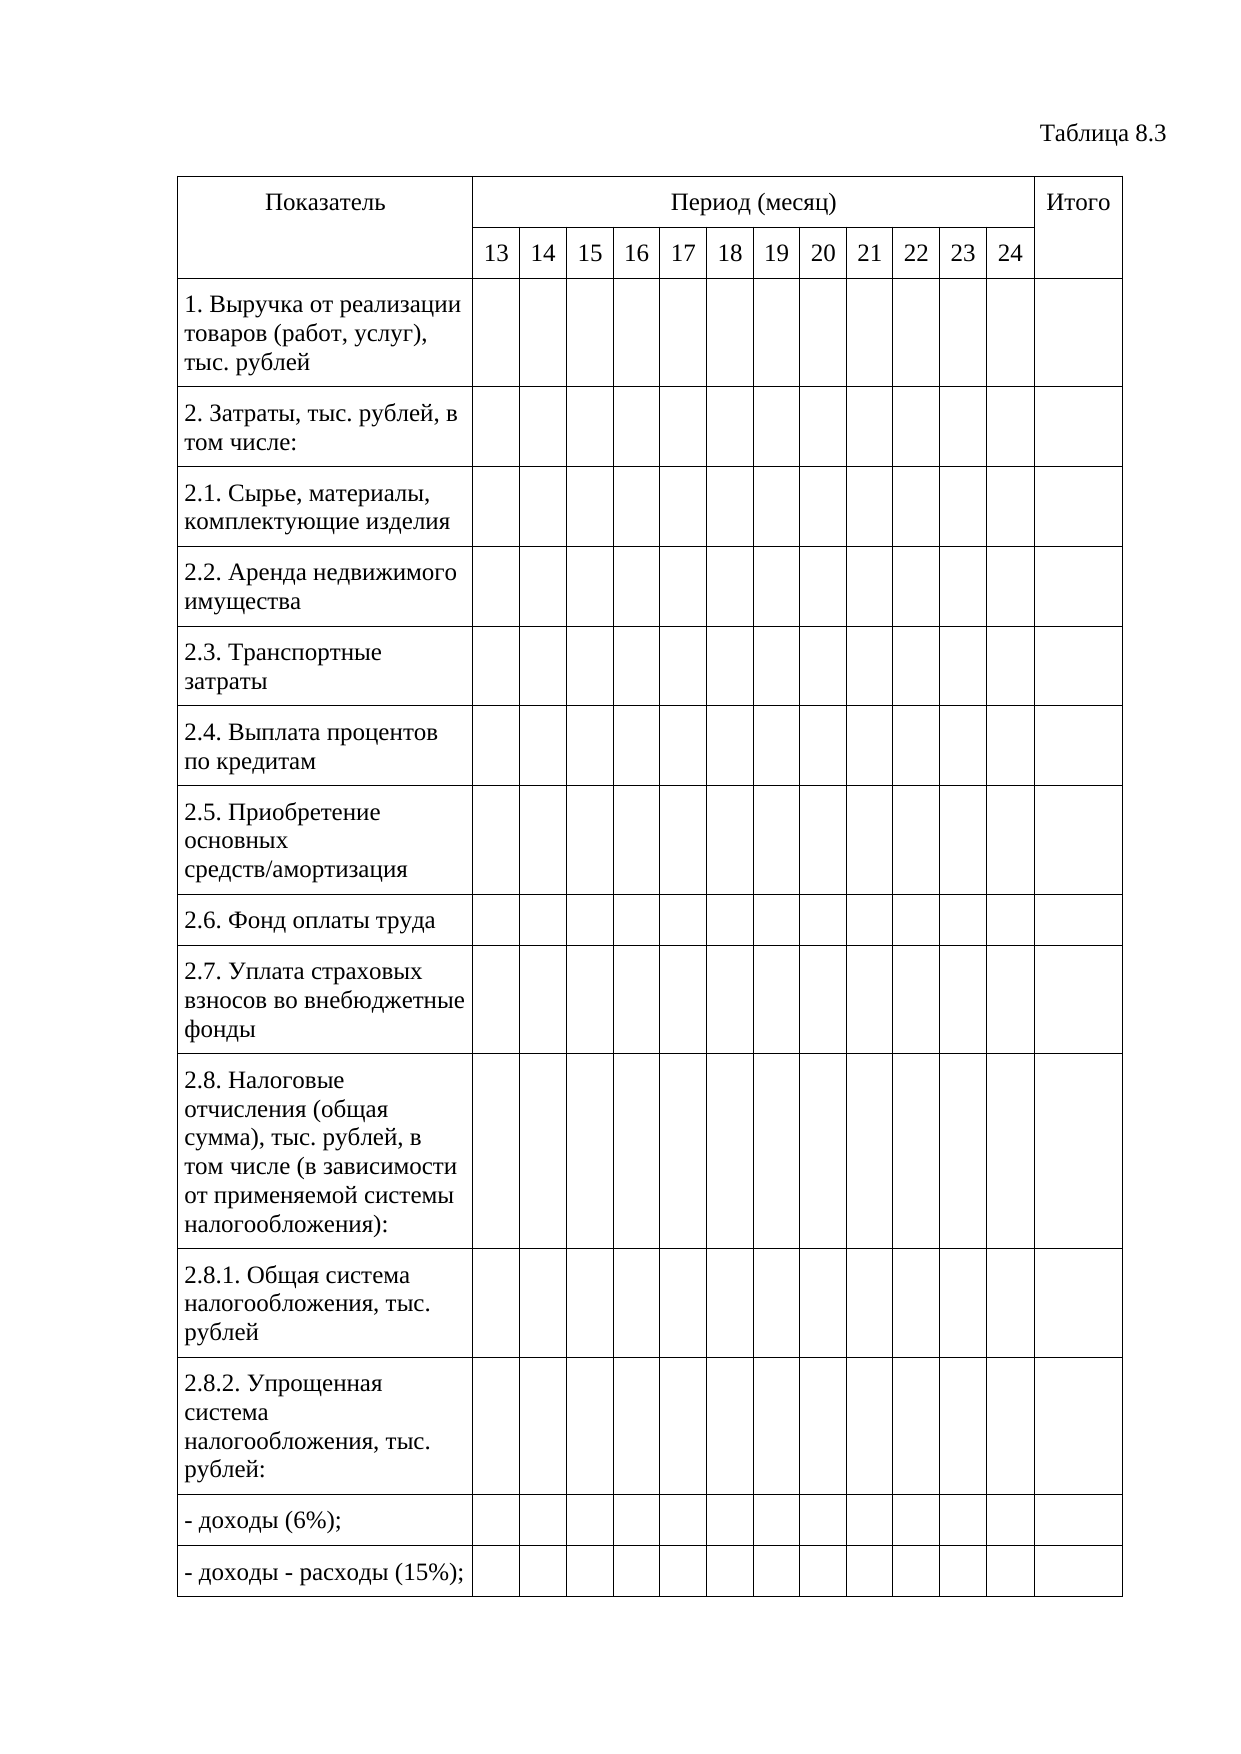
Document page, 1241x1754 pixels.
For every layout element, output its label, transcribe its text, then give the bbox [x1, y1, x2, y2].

table_cell [567, 467, 613, 546]
table_cell [660, 1358, 706, 1494]
table_header Период (месяц) [473, 177, 1034, 227]
table_cell [847, 387, 892, 466]
table_cell [567, 387, 613, 466]
table_cell [800, 1358, 846, 1494]
table_cell [800, 946, 846, 1053]
table_cell [754, 946, 799, 1053]
table_cell [567, 1054, 613, 1248]
table_cell [754, 1358, 799, 1494]
table_cell [800, 1054, 846, 1248]
table_cell [893, 1249, 939, 1357]
table_cell [940, 1546, 986, 1596]
table_cell [847, 1358, 892, 1494]
table_cell 13 [473, 228, 519, 278]
table_cell [987, 279, 1034, 386]
table_cell 23 [940, 228, 986, 278]
table_cell [567, 895, 613, 945]
table_cell [940, 627, 986, 705]
table_cell [940, 706, 986, 785]
table_cell [520, 1358, 566, 1494]
table_cell [800, 1546, 846, 1596]
table_cell [987, 467, 1034, 546]
table_cell [473, 1546, 519, 1596]
table_cell [1035, 1546, 1122, 1596]
table_cell 21 [847, 228, 892, 278]
table_cell [893, 1054, 939, 1248]
table_cell [754, 706, 799, 785]
table_cell [754, 1054, 799, 1248]
table_cell [707, 786, 753, 894]
table_header Итого [1035, 177, 1122, 278]
table_cell [707, 279, 753, 386]
table_cell [847, 279, 892, 386]
table_cell [520, 387, 566, 466]
table_cell [940, 1249, 986, 1357]
table_cell - доходы - расходы (15%); [178, 1546, 472, 1596]
table_cell [893, 1546, 939, 1596]
table_cell [567, 706, 613, 785]
table_cell [800, 547, 846, 626]
table_cell 2.7. Уплата страховых взносов во внебюджетные фонды [178, 946, 472, 1053]
table_cell [1035, 467, 1122, 546]
table_cell [473, 1249, 519, 1357]
table_cell [567, 627, 613, 705]
table_cell [1035, 946, 1122, 1053]
table_cell [520, 1249, 566, 1357]
table_cell [1035, 1249, 1122, 1357]
table_cell [707, 467, 753, 546]
table_cell [614, 706, 659, 785]
table_cell [893, 279, 939, 386]
table_cell [754, 387, 799, 466]
table_cell [800, 706, 846, 785]
table_cell [893, 1495, 939, 1545]
table_cell [660, 467, 706, 546]
table_cell [614, 1495, 659, 1545]
table_cell [520, 706, 566, 785]
table_cell [847, 1495, 892, 1545]
table_cell [520, 786, 566, 894]
table_cell [754, 786, 799, 894]
table_cell [707, 1249, 753, 1357]
table_cell 2. Затраты, тыс. рублей, в том числе: [178, 387, 472, 466]
table_cell [754, 279, 799, 386]
table_cell [614, 547, 659, 626]
table_cell [800, 387, 846, 466]
table_cell [893, 547, 939, 626]
table_cell [660, 1546, 706, 1596]
table_cell [1035, 547, 1122, 626]
table_cell [473, 547, 519, 626]
table_cell [520, 1054, 566, 1248]
table_cell [567, 1495, 613, 1545]
table_cell [707, 1495, 753, 1545]
table_cell [614, 895, 659, 945]
table_cell [614, 946, 659, 1053]
table_cell [940, 1495, 986, 1545]
table_cell [473, 467, 519, 546]
table_cell 18 [707, 228, 753, 278]
table_cell [987, 1054, 1034, 1248]
table_cell [1035, 279, 1122, 386]
table_cell [800, 627, 846, 705]
table_cell [754, 627, 799, 705]
table_cell [520, 467, 566, 546]
table_cell [567, 1249, 613, 1357]
table_cell [520, 547, 566, 626]
table_cell [473, 1495, 519, 1545]
table_cell [987, 706, 1034, 785]
table_cell [754, 467, 799, 546]
table_cell [987, 895, 1034, 945]
table_cell [660, 786, 706, 894]
table_cell [754, 895, 799, 945]
table_cell [800, 895, 846, 945]
table_cell 20 [800, 228, 846, 278]
table_cell [660, 1249, 706, 1357]
table_cell 2.2. Аренда недвижимого имущества [178, 547, 472, 626]
table_cell [707, 946, 753, 1053]
table_cell [1035, 1054, 1122, 1248]
table_cell [987, 1358, 1034, 1494]
table_cell [893, 895, 939, 945]
table_cell 16 [614, 228, 659, 278]
table_cell [1035, 895, 1122, 945]
table_cell [987, 1249, 1034, 1357]
table_cell [987, 387, 1034, 466]
table_cell [614, 627, 659, 705]
table_cell [940, 547, 986, 626]
table_cell [940, 467, 986, 546]
table_cell 2.8. Налоговые отчисления (общая сумма), тыс. рублей, в том числе (в зависимости от применяемой системы налогообложения): [178, 1054, 472, 1248]
table_cell [940, 1054, 986, 1248]
table_cell [987, 946, 1034, 1053]
table_cell 22 [893, 228, 939, 278]
table_cell [847, 946, 892, 1053]
table_cell [987, 627, 1034, 705]
table_cell [473, 1358, 519, 1494]
text Таблица 8.3 [177, 118, 1166, 147]
table_cell [800, 786, 846, 894]
table_cell [660, 895, 706, 945]
table_cell [707, 1546, 753, 1596]
table_cell [520, 946, 566, 1053]
table_cell [660, 387, 706, 466]
table_cell [473, 786, 519, 894]
table_cell [473, 706, 519, 785]
table_cell [614, 1054, 659, 1248]
table_cell [1035, 1358, 1122, 1494]
table_cell [614, 279, 659, 386]
table_cell [660, 547, 706, 626]
table_cell [660, 946, 706, 1053]
table_cell [520, 627, 566, 705]
table_cell 15 [567, 228, 613, 278]
table_cell [987, 1546, 1034, 1596]
table_cell [800, 1249, 846, 1357]
table_cell [847, 547, 892, 626]
table_cell [1035, 387, 1122, 466]
table_cell [520, 895, 566, 945]
table_cell [614, 786, 659, 894]
table_cell [567, 279, 613, 386]
table_cell [893, 387, 939, 466]
table_cell [707, 547, 753, 626]
table_cell [614, 387, 659, 466]
table_cell 2.8.1. Общая система налогообложения, тыс. рублей [178, 1249, 472, 1357]
table_cell 2.6. Фонд оплаты труда [178, 895, 472, 945]
table_cell [614, 1249, 659, 1357]
table_cell [707, 895, 753, 945]
table_cell [847, 706, 892, 785]
table_cell [473, 387, 519, 466]
table_cell [847, 467, 892, 546]
table_cell [473, 627, 519, 705]
table_cell [940, 895, 986, 945]
table_cell [520, 1546, 566, 1596]
table_cell 17 [660, 228, 706, 278]
table_cell [847, 1054, 892, 1248]
table_cell [940, 786, 986, 894]
table_cell - доходы (6%); [178, 1495, 472, 1545]
table_cell [614, 1358, 659, 1494]
table_cell [893, 627, 939, 705]
table_cell [707, 1358, 753, 1494]
table_cell [940, 946, 986, 1053]
table_cell [473, 895, 519, 945]
table_cell [987, 547, 1034, 626]
table_cell [847, 1546, 892, 1596]
table_cell [800, 279, 846, 386]
table_cell [800, 1495, 846, 1545]
table_cell [754, 1249, 799, 1357]
table_cell [707, 706, 753, 785]
table_cell [893, 706, 939, 785]
table_cell [473, 279, 519, 386]
table_cell [847, 1249, 892, 1357]
table_cell 24 [987, 228, 1034, 278]
table_cell [893, 467, 939, 546]
table_cell [567, 946, 613, 1053]
table_cell [707, 627, 753, 705]
table_cell [940, 387, 986, 466]
table_cell [567, 1546, 613, 1596]
table_cell [893, 786, 939, 894]
table_cell [847, 627, 892, 705]
table_cell [660, 627, 706, 705]
table_cell [847, 895, 892, 945]
table_cell [1035, 786, 1122, 894]
table_cell [1035, 1495, 1122, 1545]
table_cell 2.8.2. Упрощенная система налогообложения, тыс. рублей: [178, 1358, 472, 1494]
table_cell [614, 1546, 659, 1596]
table_cell [754, 1495, 799, 1545]
table_cell [660, 279, 706, 386]
table_cell 19 [754, 228, 799, 278]
table_cell [893, 946, 939, 1053]
table_cell [567, 547, 613, 626]
table_cell [660, 1054, 706, 1248]
table_cell [940, 279, 986, 386]
table_cell [1035, 706, 1122, 785]
table_cell [660, 1495, 706, 1545]
table_cell [940, 1358, 986, 1494]
table_cell [707, 1054, 753, 1248]
table_cell 14 [520, 228, 566, 278]
table_cell [1035, 627, 1122, 705]
table_cell [987, 1495, 1034, 1545]
table_cell [754, 1546, 799, 1596]
table_cell [660, 706, 706, 785]
table_cell [473, 1054, 519, 1248]
table_cell [567, 1358, 613, 1494]
table_cell 1. Выручка от реализации товаров (работ, услуг), тыс. рублей [178, 279, 472, 386]
table_cell [520, 279, 566, 386]
table_cell 2.3. Транспортные затраты [178, 627, 472, 705]
table_cell 2.5. Приобретение основных средств/амортизация [178, 786, 472, 894]
table_cell [567, 786, 613, 894]
table_cell [847, 786, 892, 894]
table_cell [520, 1495, 566, 1545]
table_cell [473, 946, 519, 1053]
table_cell [800, 467, 846, 546]
table_cell [987, 786, 1034, 894]
table_cell [754, 547, 799, 626]
table_cell 2.1. Сырье, материалы, комплектующие изделия [178, 467, 472, 546]
table_cell [614, 467, 659, 546]
table_header Показатель [178, 177, 472, 278]
table_cell 2.4. Выплата процентов по кредитам [178, 706, 472, 785]
table_cell [893, 1358, 939, 1494]
table_cell [707, 387, 753, 466]
